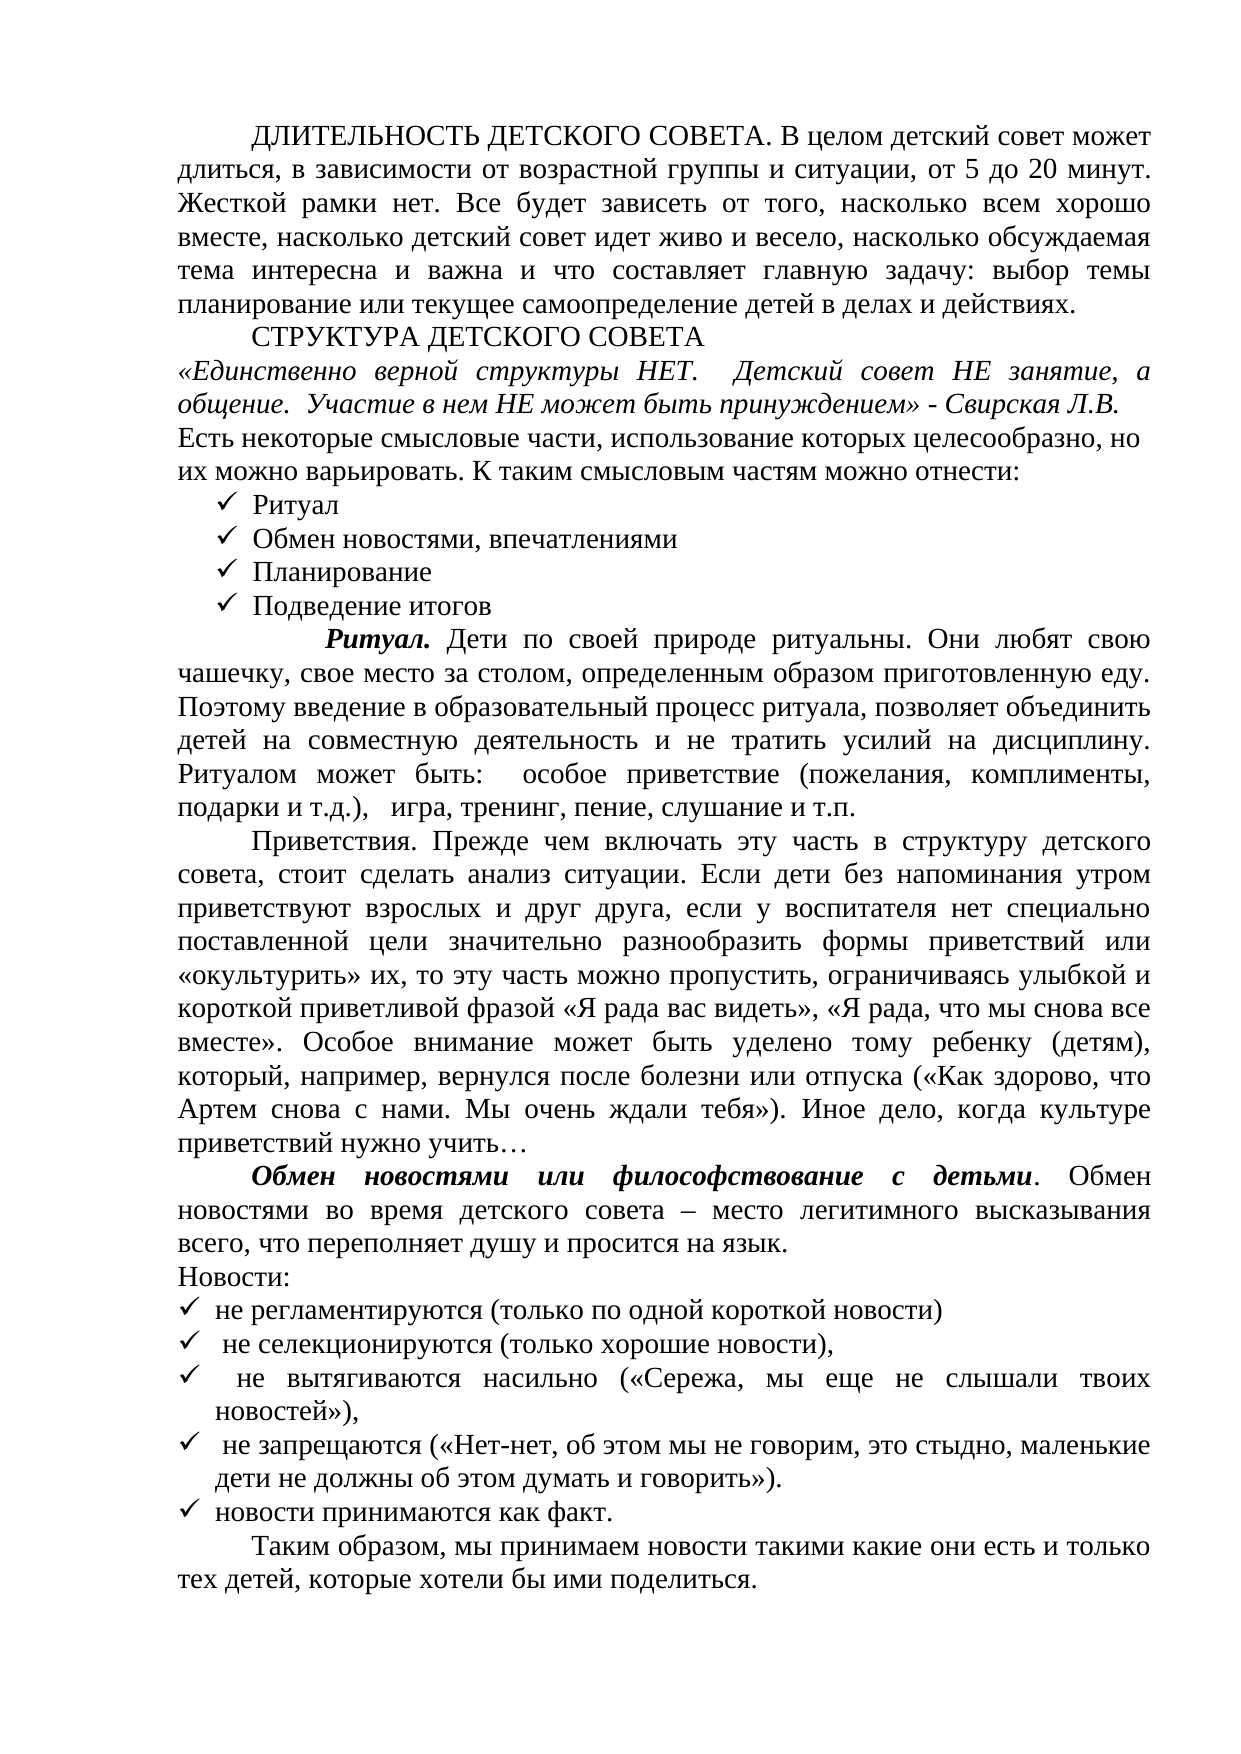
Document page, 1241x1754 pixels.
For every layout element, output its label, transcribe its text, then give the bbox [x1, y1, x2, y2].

text СТРУКТУРА ДЕТСКОГО СОВЕТА [177, 319, 1152, 353]
list не регламентируются (только по одной короткой новости) [177, 1292, 1152, 1326]
text Новости: [177, 1259, 1152, 1292]
list не селекционируются (только хорошие новости), [177, 1326, 1152, 1360]
list не вытягиваются насильно («Сережа, мы еще не слышали твоих новостей»), [177, 1360, 1152, 1427]
text «Единственно верной структуры НЕТ. Детский совет НЕ занятие, а общение. Участие в нем НЕ может быть принуждением» - Свирская Л.В. [177, 353, 1152, 420]
text Приветствия. Прежде чем включать эту часть в структуру детского совета, стоит сделать анализ ситуации. Если дети без напоминания утром приветствуют взрослых и друг друга, если у воспитателя нет специально поставленной цели значительно разнообразить формы приветствий или «окультурить» их, то эту часть можно пропустить, ограничиваясь улыбкой и короткой приветливой фразой «Я рада вас видеть», «Я рада, что мы снова все вместе». Особое внимание может быть уделено тому ребенку (детям), который, например, вернулся после болезни или отпуска («Как здорово, что Артем снова с нами. Мы очень ждали тебя»). Иное дело, когда культуре приветствий нужно учить… [177, 823, 1152, 1158]
list Планирование [215, 554, 1152, 588]
list новости принимаются как факт. [177, 1494, 1152, 1528]
text их можно варьировать. К таким смысловым частям можно отнести: [177, 453, 1152, 487]
text Ритуал. Дети по своей природе ритуальны. Они любят свою чашечку, свое место за столом, определенным образом приготовленную еду. Поэтому введение в образовательный процесс ритуала, позволяет объединить детей на совместную деятельность и не тратить усилий на дисциплину. Ритуалом может быть: особое приветствие (пожелания, комплименты, подарки и т.д.), игра, тренинг, пение, слушание и т.п. [177, 622, 1152, 823]
text Есть некоторые смысловые части, использование которых целесообразно, но [177, 420, 1152, 453]
text ДЛИТЕЛЬНОСТЬ ДЕТСКОГО СОВЕТА. В целом детский совет может длиться, в зависимости от возрастной группы и ситуации, от 5 до 20 минут. Жесткой рамки нет. Все будет зависеть от того, насколько всем хорошо вместе, насколько детский совет идет живо и весело, насколько обсуждаемая тема интересна и важна и что составляет главную задачу: выбор темы планирование или текущее самоопределение детей в делах и действиях. [177, 118, 1152, 319]
list Подведение итогов [215, 588, 1152, 622]
list Ритуал [215, 487, 1152, 521]
list не запрещаются («Нет-нет, об этом мы не говорим, это стыдно, маленькие дети не должны об этом думать и говорить»). [177, 1427, 1152, 1494]
list Обмен новостями, впечатлениями [215, 521, 1152, 554]
text Обмен новостями или философствование с детьми. Обмен новостями во время детского совета – место легитимного высказывания всего, что переполняет душу и просится на язык. [177, 1158, 1152, 1259]
text Таким образом, мы принимаем новости такими какие они есть и только тех детей, которые хотели бы ими поделиться. [177, 1528, 1152, 1595]
